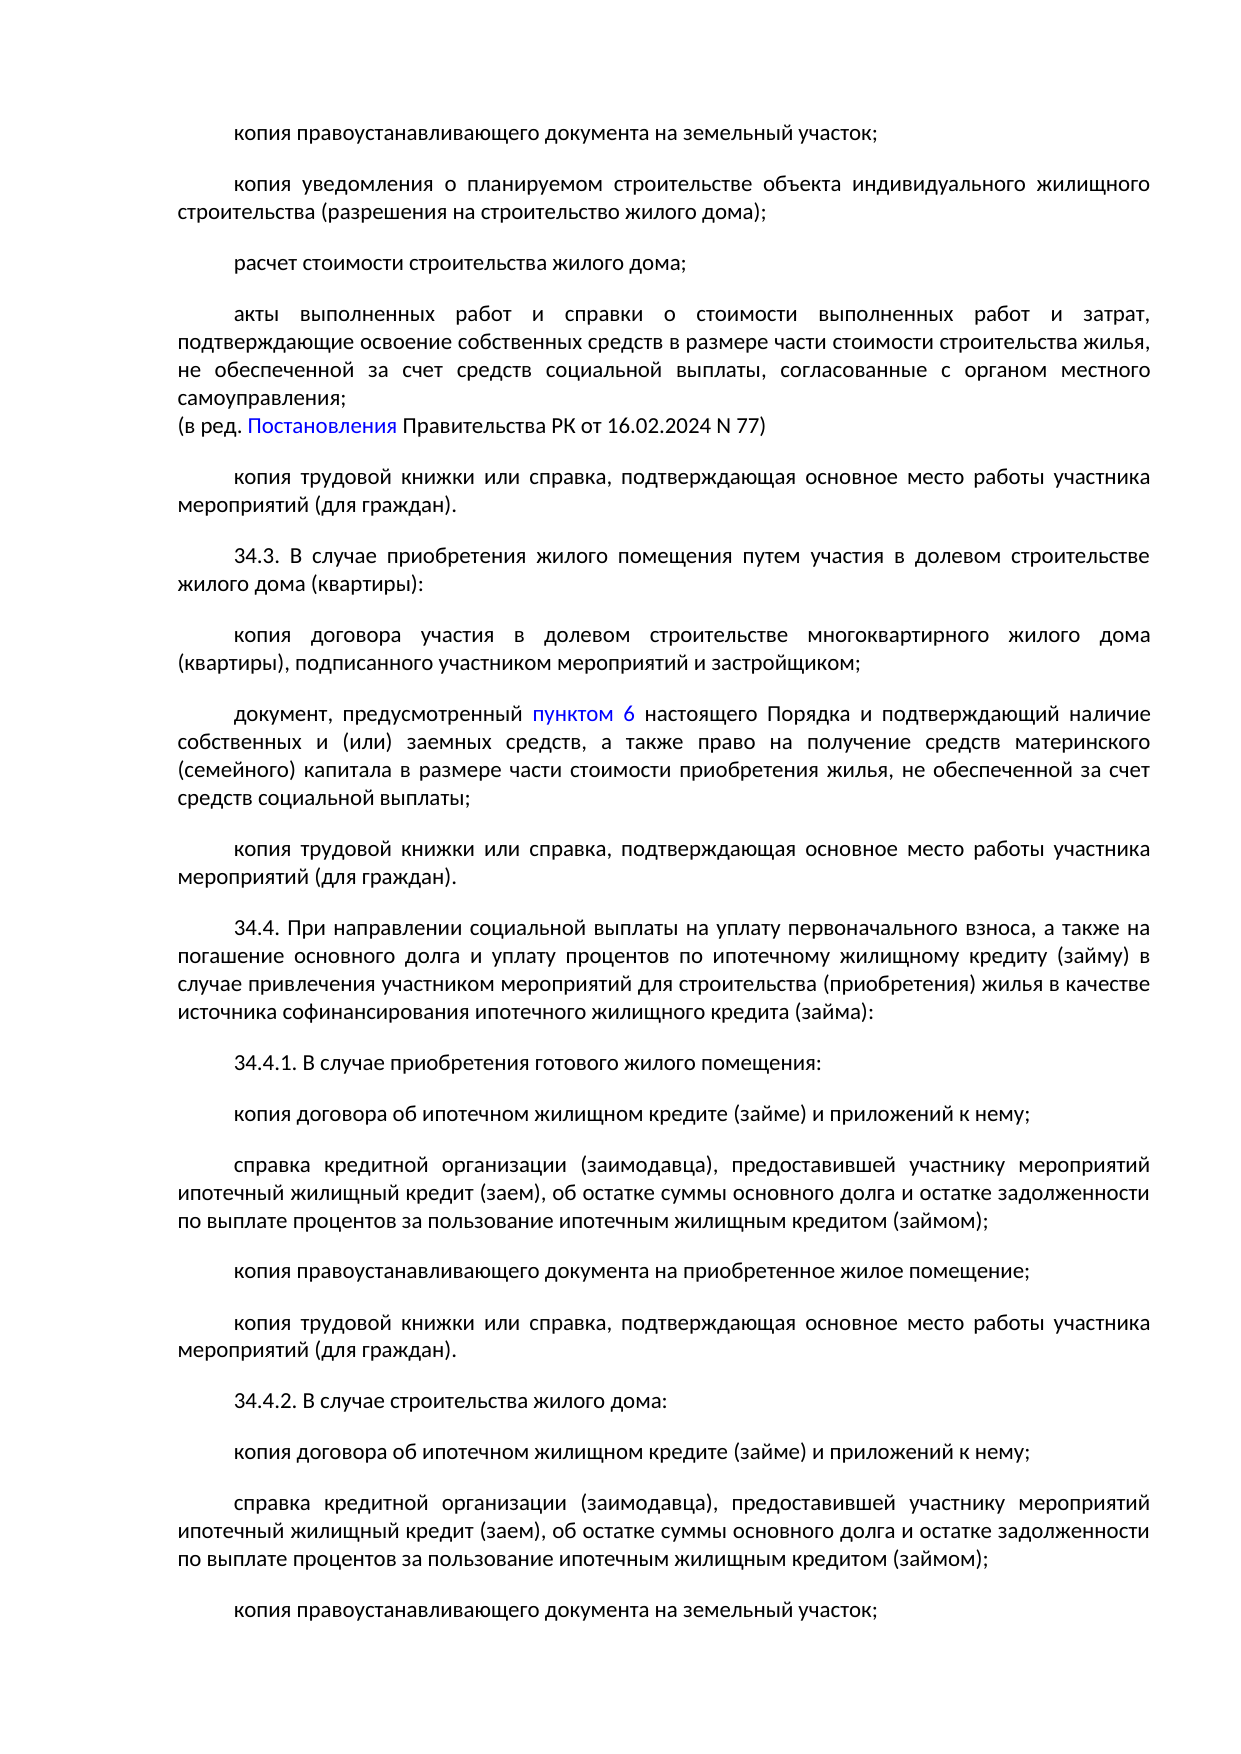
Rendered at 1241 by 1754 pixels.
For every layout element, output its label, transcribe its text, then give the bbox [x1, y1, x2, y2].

text 34.4.2. В случае строительства жилого дома: [177, 1387, 1152, 1414]
text справка кредитной организации (заимодавца), предоставившей участнику мероприятий ипотечный жилищный кредит (заем), об остатке суммы основного долга и остатке задолженности по выплате процентов за пользование ипотечным жилищным кредитом (займом); [177, 1488, 1152, 1572]
text документ, предусмотренный пунктом 6 настоящего Порядка и подтверждающий наличие собственных и (или) заемных средств, а также право на получение средств материнского (семейного) капитала в размере части стоимости приобретения жилья, не обеспеченной за счет средств социальной выплаты; [177, 699, 1152, 811]
text копия правоустанавливающего документа на приобретенное жилое помещение; [177, 1257, 1152, 1285]
text копия трудовой книжки или справка, подтверждающая основное место работы участника мероприятий (для граждан). [177, 834, 1152, 890]
text расчет стоимости строительства жилого дома; [177, 248, 1152, 276]
text (в ред. Постановления Правительства РК от 16.02.2024 N 77) [177, 411, 1152, 439]
text копия правоустанавливающего документа на земельный участок; [177, 118, 1152, 146]
text копия трудовой книжки или справка, подтверждающая основное место работы участника мероприятий (для граждан). [177, 462, 1152, 518]
text копия договора об ипотечном жилищном кредите (займе) и приложений к нему; [177, 1099, 1152, 1127]
text 34.3. В случае приобретения жилого помещения путем участия в долевом строительстве жилого дома (квартиры): [177, 541, 1152, 597]
text 34.4. При направлении социальной выплаты на уплату первоначального взноса, а также на погашение основного долга и уплату процентов по ипотечному жилищному кредиту (займу) в случае привлечения участником мероприятий для строительства (приобретения) жилья в качестве источника софинансирования ипотечного жилищного кредита (займа): [177, 913, 1152, 1025]
text копия трудовой книжки или справка, подтверждающая основное место работы участника мероприятий (для граждан). [177, 1308, 1152, 1364]
text справка кредитной организации (заимодавца), предоставившей участнику мероприятий ипотечный жилищный кредит (заем), об остатке суммы основного долга и остатке задолженности по выплате процентов за пользование ипотечным жилищным кредитом (займом); [177, 1150, 1152, 1234]
text копия уведомления о планируемом строительстве объекта индивидуального жилищного строительства (разрешения на строительство жилого дома); [177, 169, 1152, 225]
text копия договора об ипотечном жилищном кредите (займе) и приложений к нему; [177, 1437, 1152, 1466]
text копия правоустанавливающего документа на земельный участок; [177, 1595, 1152, 1623]
text акты выполненных работ и справки о стоимости выполненных работ и затрат, подтверждающие освоение собственных средств в размере части стоимости строительства жилья, не обеспеченной за счет средств социальной выплаты, согласованные с органом местного самоуправления; [177, 299, 1152, 411]
text 34.4.1. В случае приобретения готового жилого помещения: [177, 1048, 1152, 1076]
text копия договора участия в долевом строительстве многоквартирного жилого дома (квартиры), подписанного участником мероприятий и застройщиком; [177, 620, 1152, 676]
